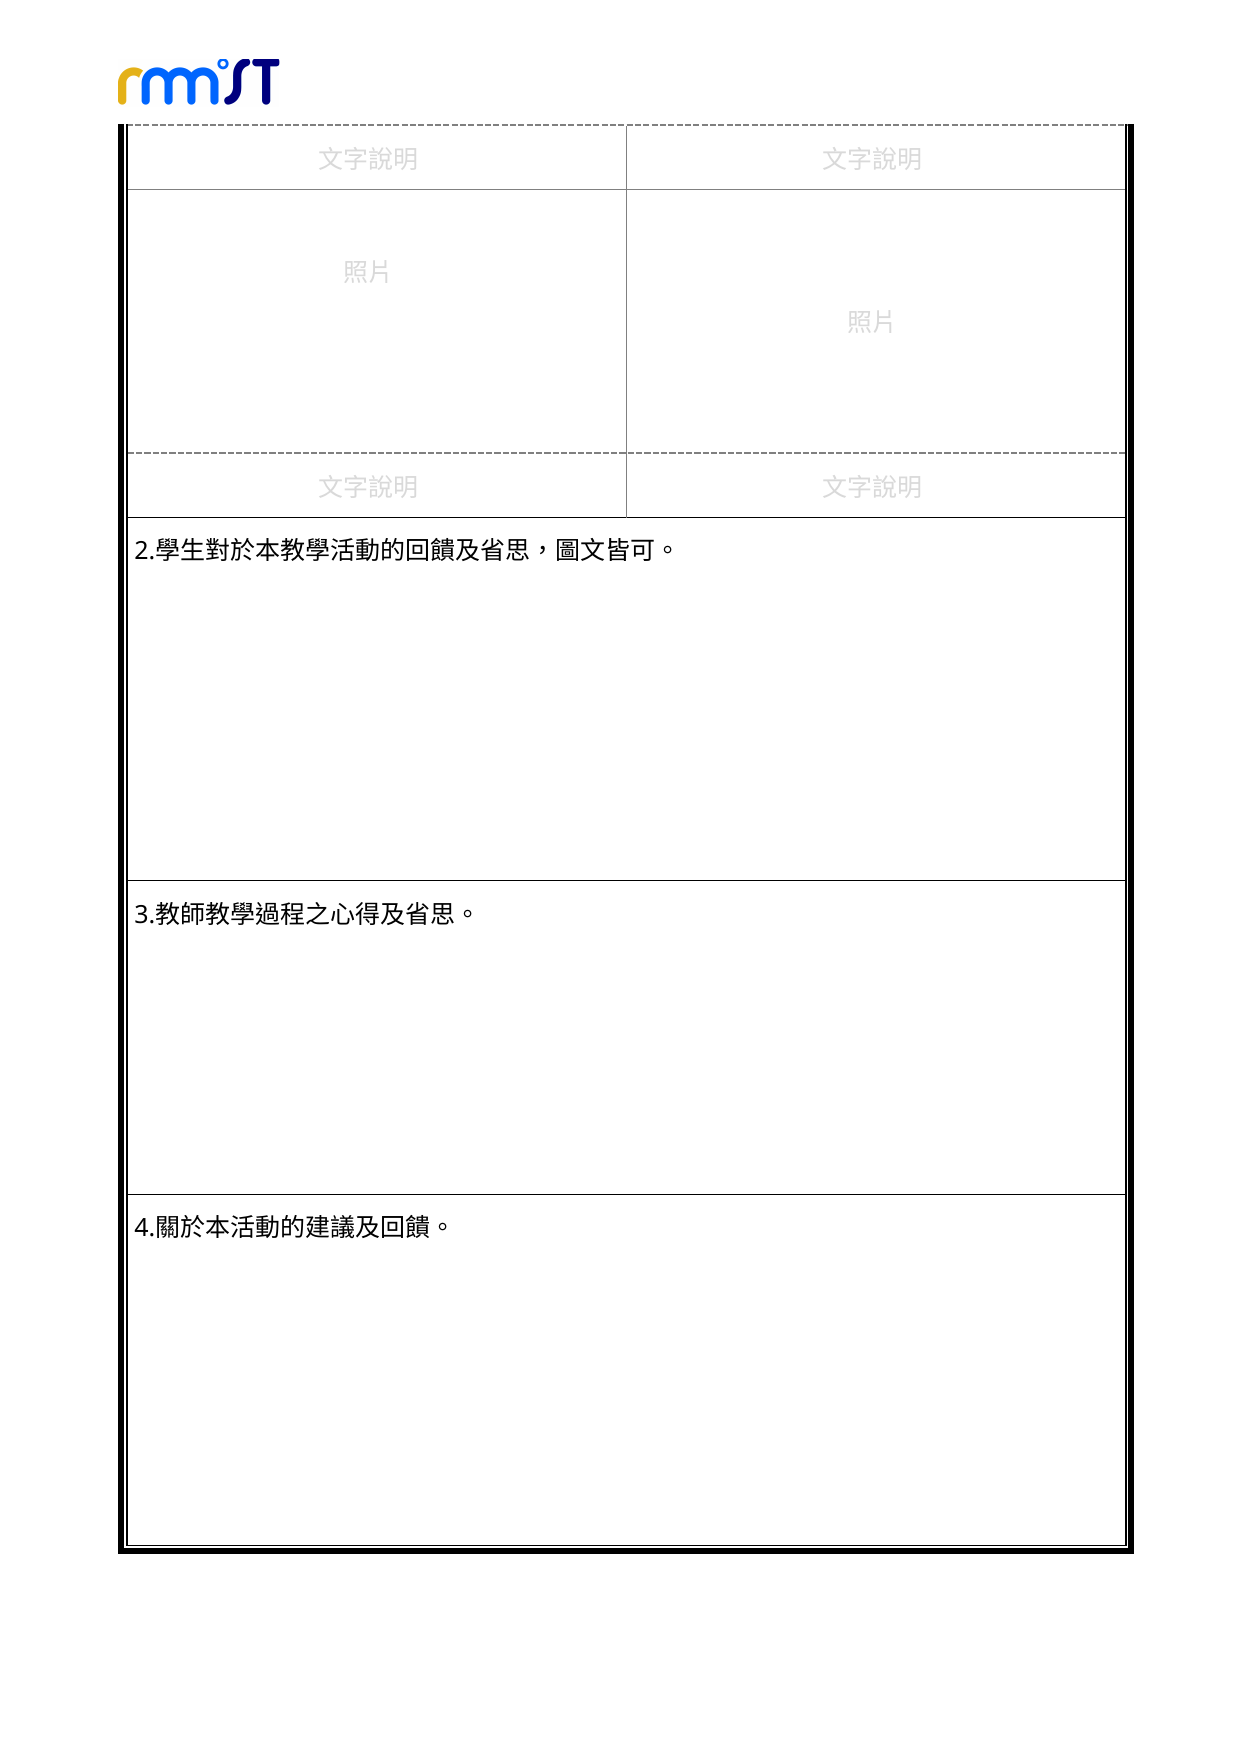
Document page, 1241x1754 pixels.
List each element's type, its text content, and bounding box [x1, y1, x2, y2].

table_cell 照片 [627, 190, 1125, 452]
table_cell 文字說明 [626, 124, 1125, 188]
table_cell 照片 [128, 190, 626, 452]
table_cell 文字說明 [128, 124, 626, 188]
table_cell 3.教師教學過程之心得及省思。 [128, 881, 1125, 1194]
table_cell 文字說明 [128, 452, 626, 517]
table_cell 4.關於本活動的建議及回饋。 [128, 1195, 1125, 1545]
table_cell 2.學生對於本教學活動的回饋及省思，圖文皆可。 [128, 518, 1125, 880]
table_cell 文字說明 [627, 452, 1125, 517]
picture [118, 59, 280, 107]
